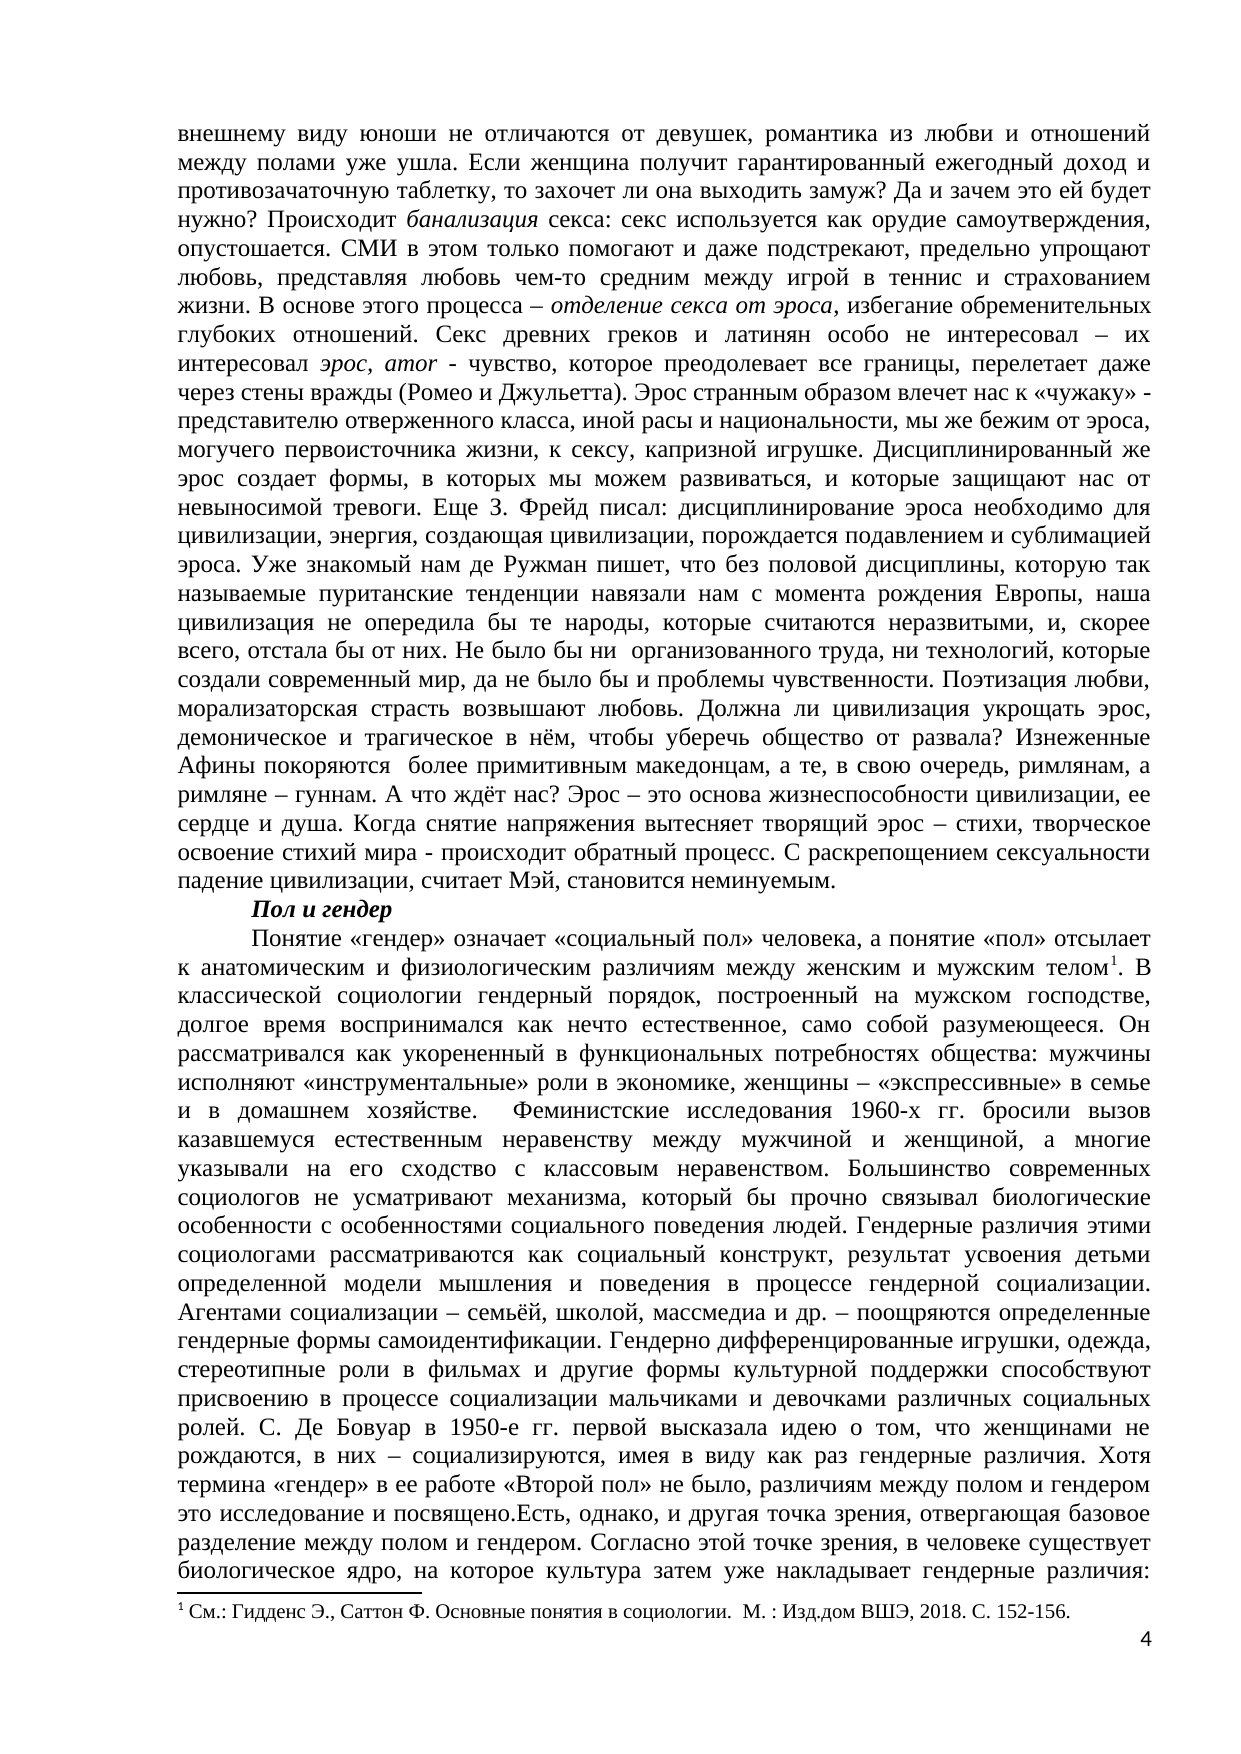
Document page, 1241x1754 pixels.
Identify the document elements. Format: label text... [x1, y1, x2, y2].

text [177, 118, 1152, 894]
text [177, 923, 1152, 1584]
text Пол и гендер [177, 894, 1152, 923]
